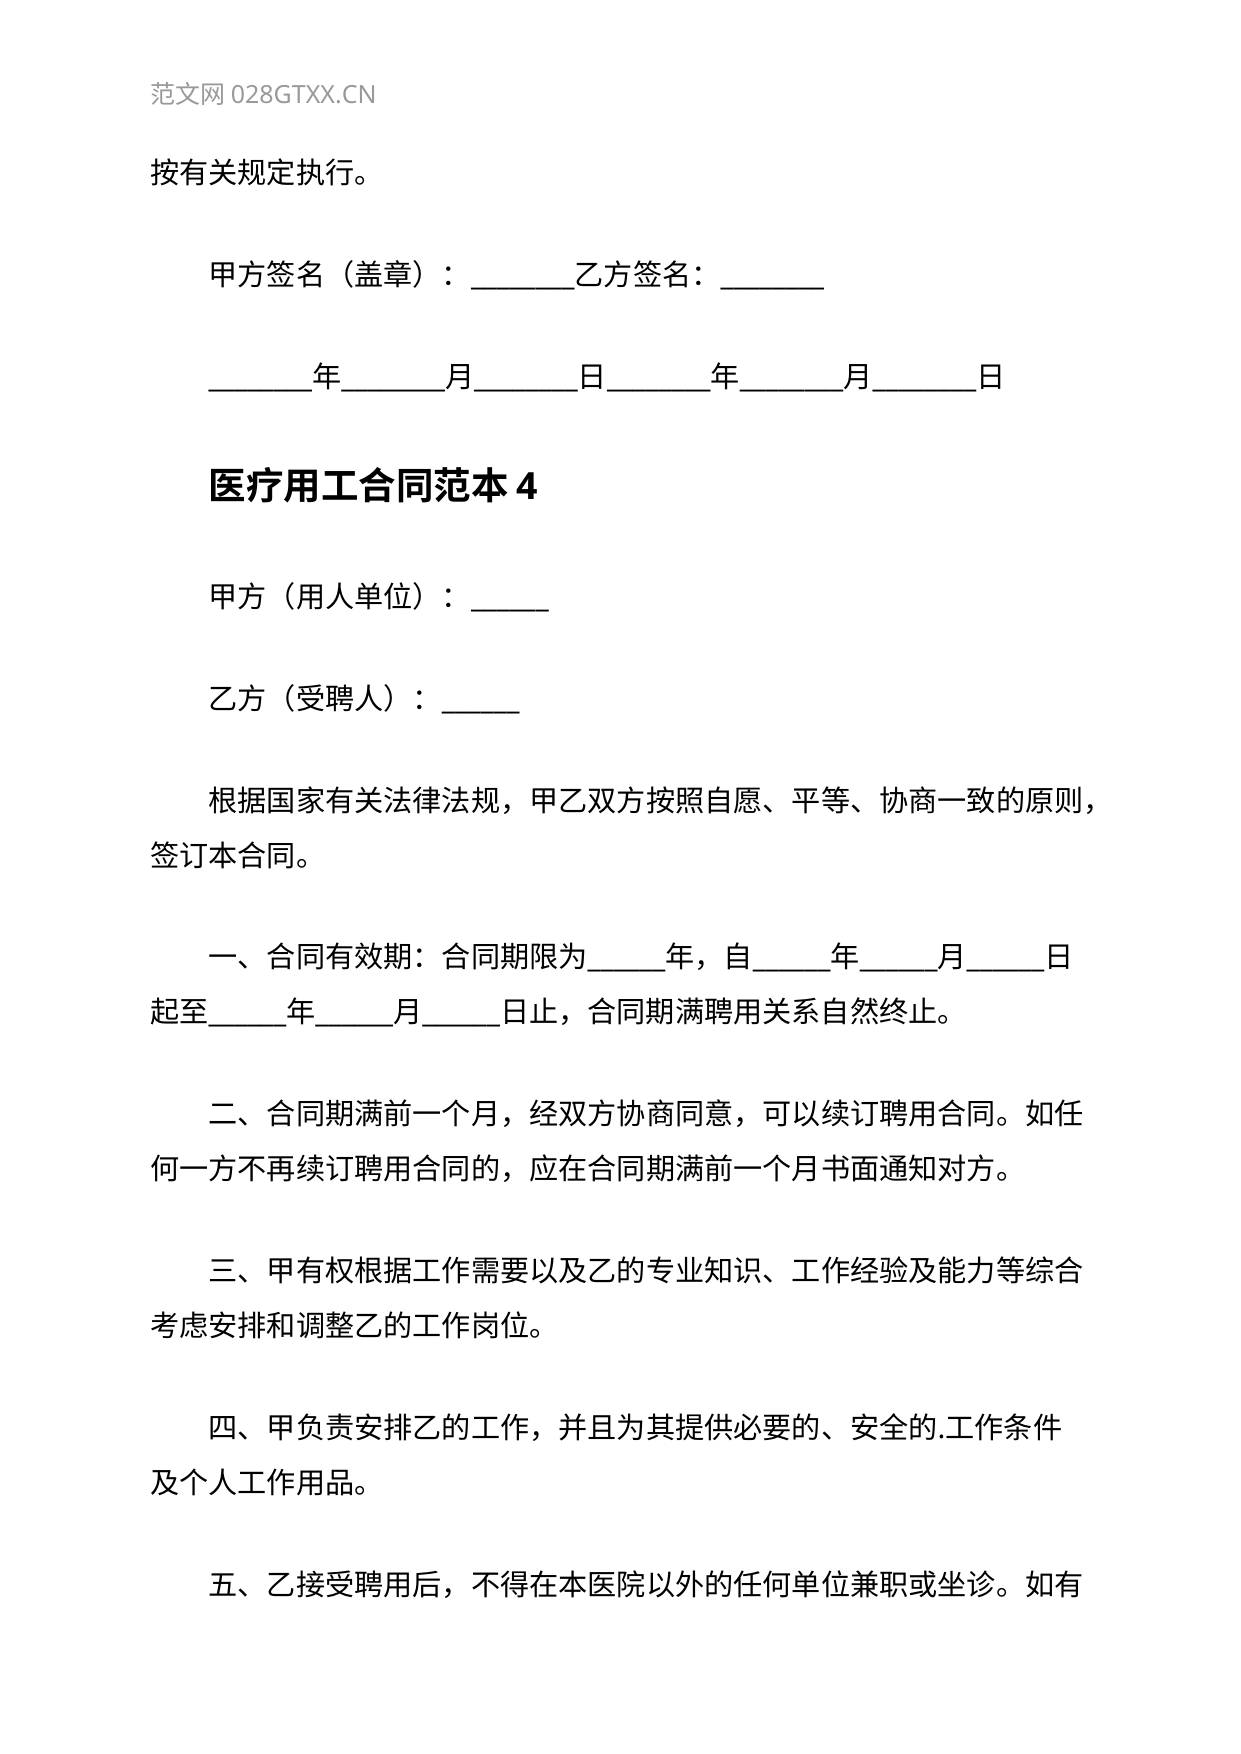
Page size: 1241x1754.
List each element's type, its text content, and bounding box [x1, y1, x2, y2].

text 乙方（受聘人）：______ [150, 675, 1090, 718]
text 二、合同期满前一个月，经双方协商同意，可以续订聘用合同。如任何一方不再续订聘用合同的，应在合同期满前一个月书面通知对方。 [150, 1091, 1090, 1188]
text 甲方签名（盖章）：________乙方签名：________ [150, 252, 1090, 294]
text 三、甲有权根据工作需要以及乙的专业知识、工作经验及能力等综合考虑安排和调整乙的工作岗位。 [150, 1248, 1090, 1345]
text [150, 1561, 1090, 1603]
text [150, 150, 1090, 192]
text 甲方（用人单位）：______ [150, 573, 1090, 616]
text 一、合同有效期：合同期限为______年，自______年______月______日起至______年______月______日止，合同期满聘用关系自然终止。 [150, 934, 1090, 1031]
text 根据国家有关法律法规，甲乙双方按照自愿、平等、协商一致的原则，签订本合同。 [150, 777, 1090, 874]
text ________年________月________日________年________月________日 [150, 354, 1090, 396]
text 四、甲负责安排乙的工作，并且为其提供必要的、安全的.工作条件及个人工作用品。 [150, 1404, 1090, 1502]
text 医疗用工合同范本4 [150, 456, 1090, 510]
